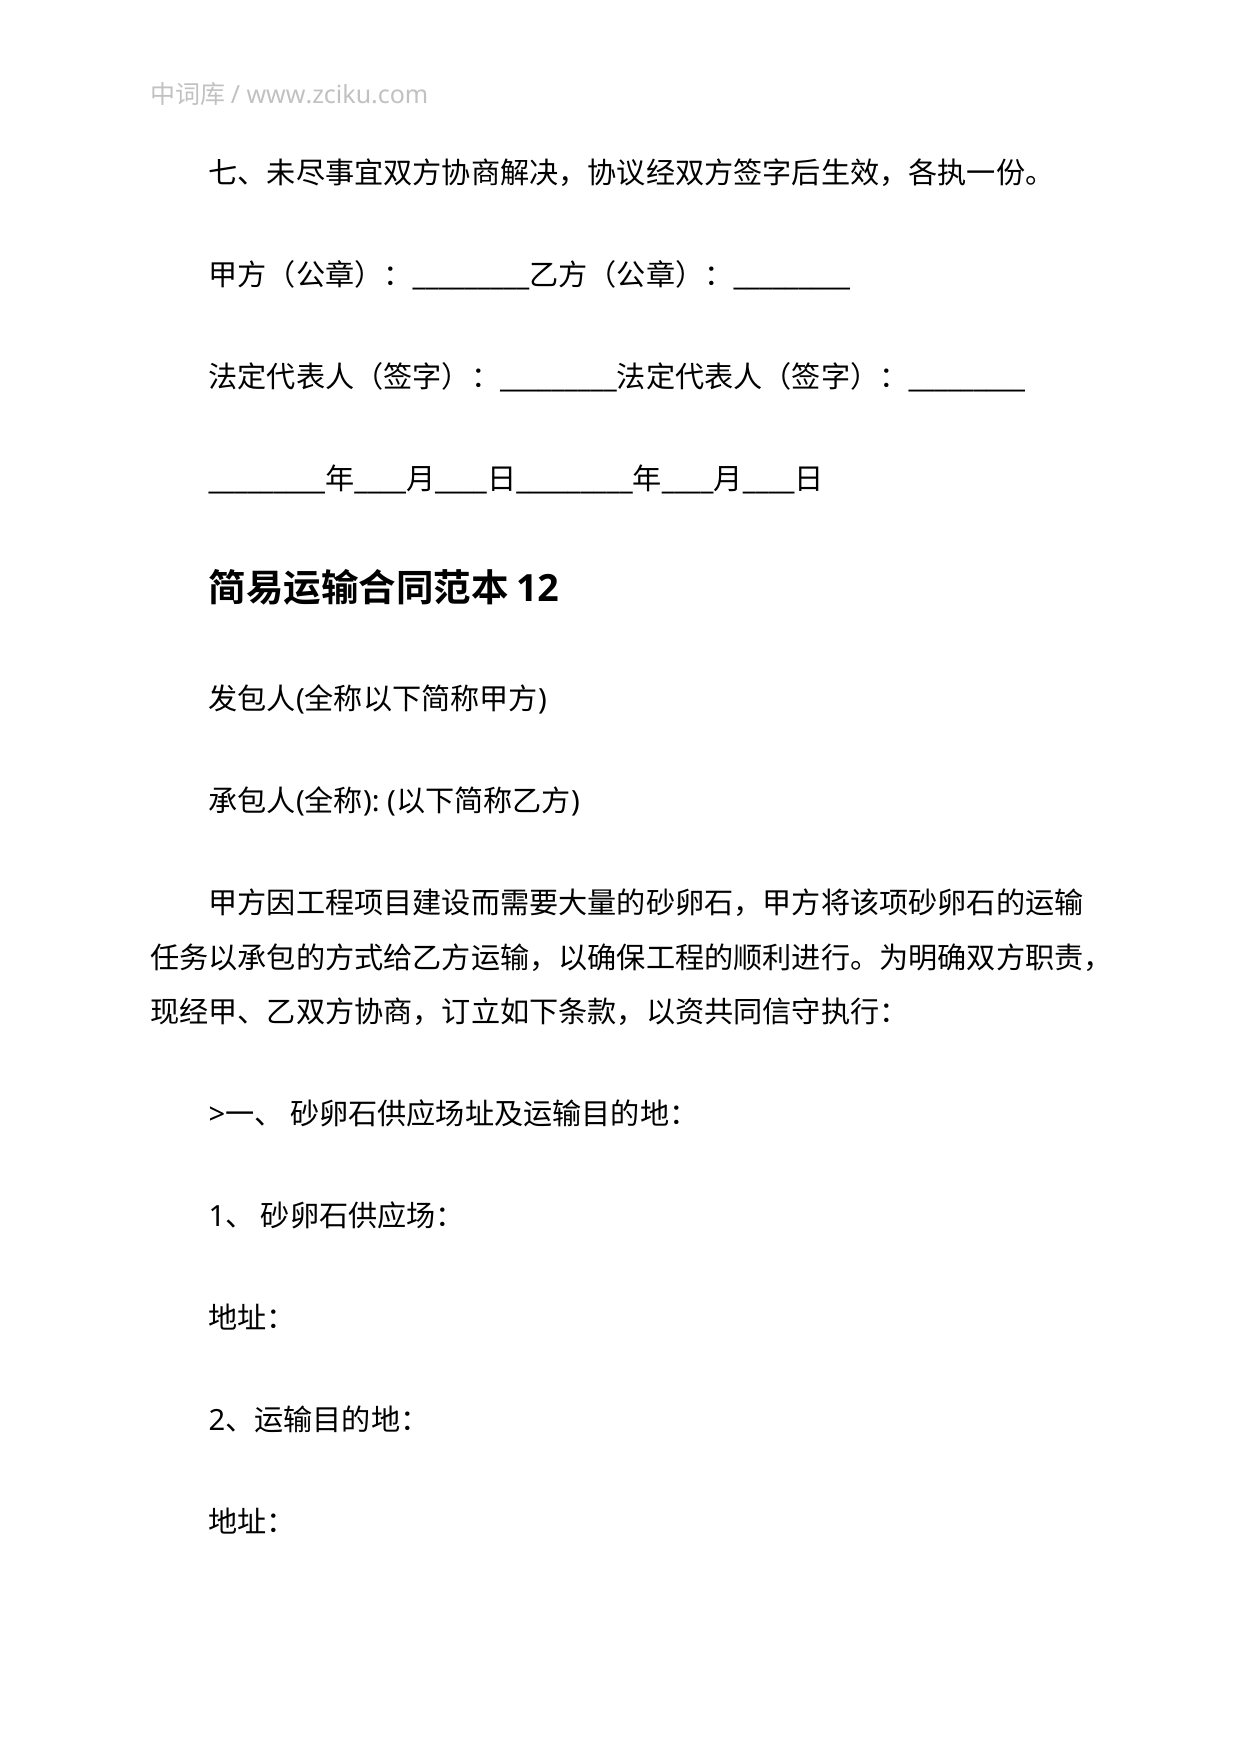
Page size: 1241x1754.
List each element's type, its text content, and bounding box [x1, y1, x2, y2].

text 承包人(全称): (以下简称乙方) [150, 777, 1090, 820]
text 法定代表人（签字）：_________法定代表人（签字）：_________ [150, 354, 1090, 396]
text 2、运输目的地： [150, 1397, 1090, 1439]
text 地址： [150, 1498, 1090, 1541]
text 简易运输合同范本12 [150, 558, 1090, 612]
text >一、 砂卵石供应场址及运输目的地： [150, 1091, 1090, 1133]
text _________年____月____日_________年____月____日 [150, 456, 1090, 498]
text 甲方因工程项目建设而需要大量的砂卵石，甲方将该项砂卵石的运输任务以承包的方式给乙方运输，以确保工程的顺利进行。为明确双方职责，现经甲、乙双方协商，订立如下条款，以资共同信守执行： [150, 879, 1090, 1031]
text 1、 砂卵石供应场： [150, 1193, 1090, 1235]
text 甲方（公章）：_________乙方（公章）：_________ [150, 252, 1090, 294]
text 发包人(全称以下简称甲方) [150, 675, 1090, 718]
text 地址： [150, 1295, 1090, 1337]
text 七、未尽事宜双方协商解决，协议经双方签字后生效，各执一份。 [150, 150, 1090, 192]
